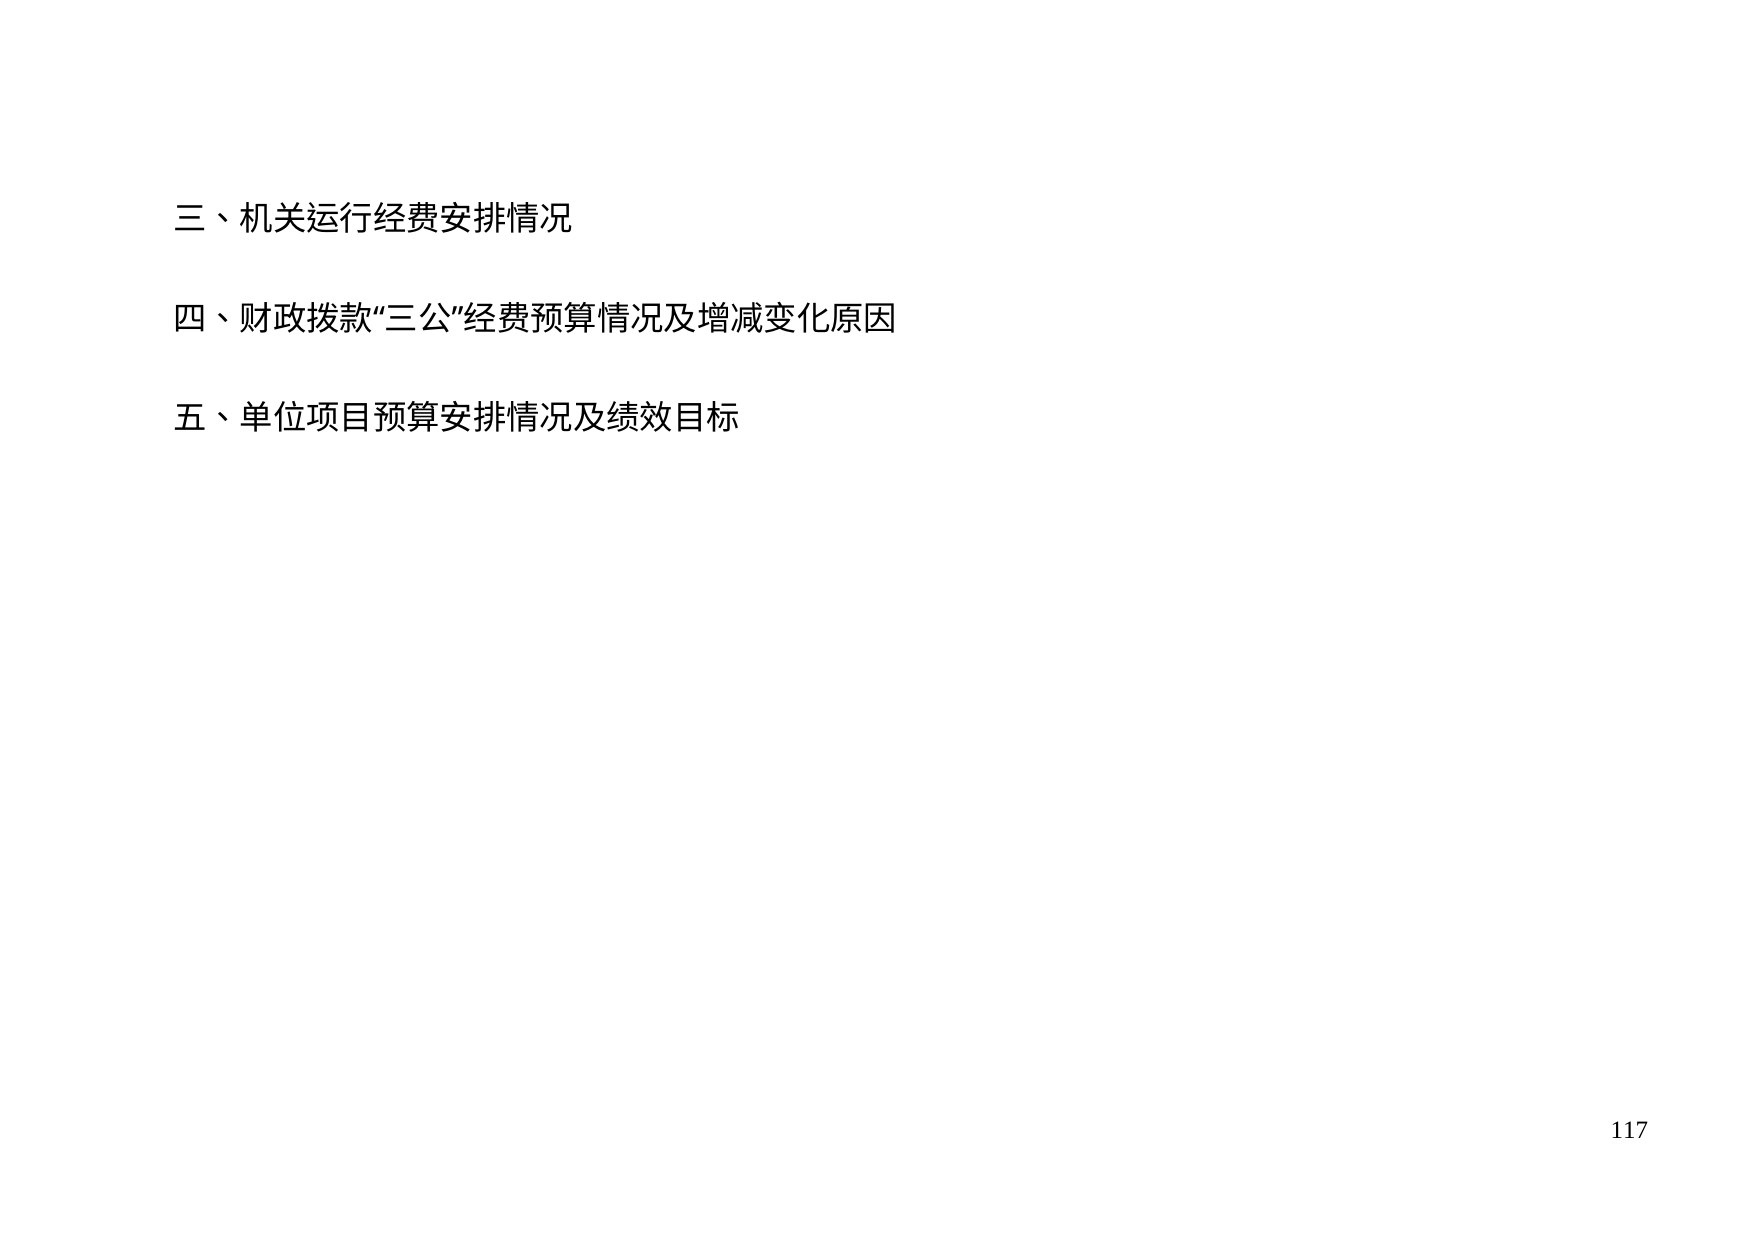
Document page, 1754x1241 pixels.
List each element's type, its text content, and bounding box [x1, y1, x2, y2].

text 三、机关运行经费安排情况 [106, 195, 1648, 240]
text 四、财政拨款“三公”经费预算情况及增减变化原因 [106, 294, 1648, 340]
text 五、单位项目预算安排情况及绩效目标 [106, 394, 1648, 439]
